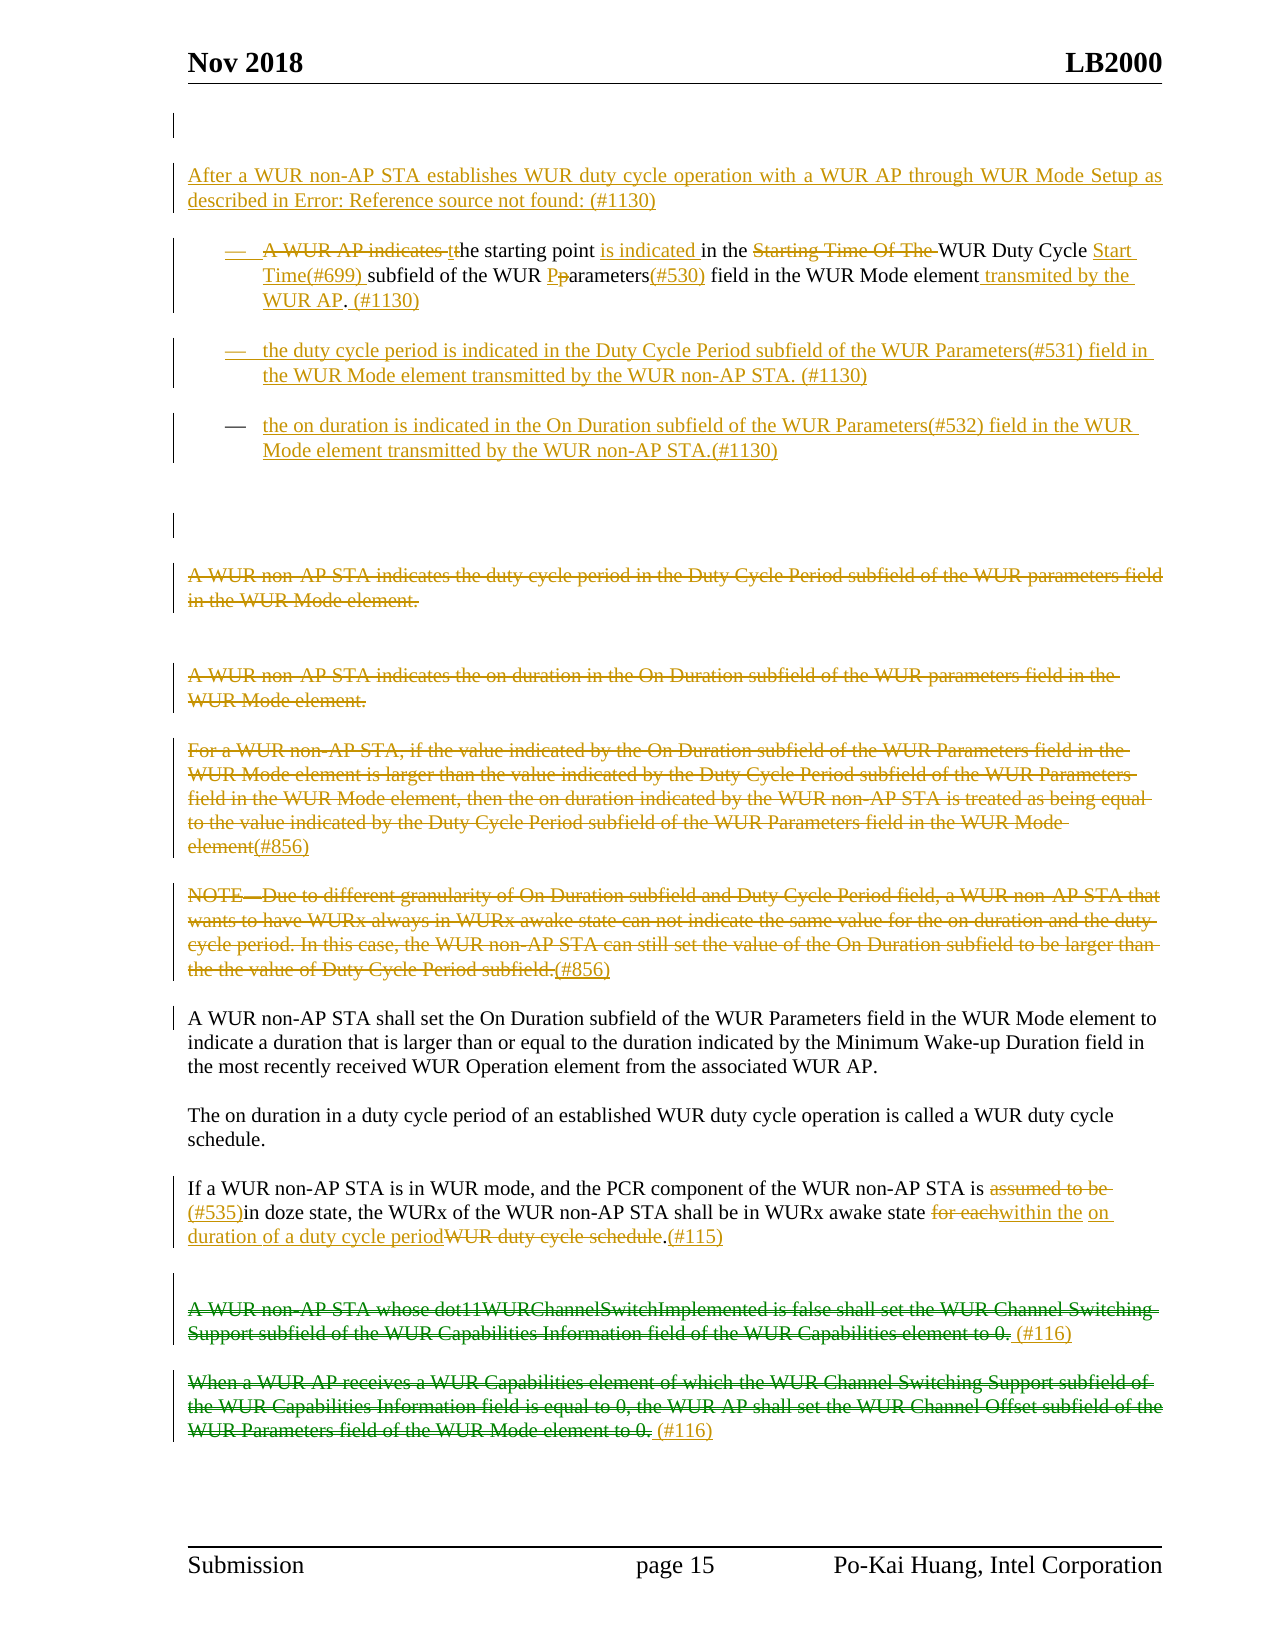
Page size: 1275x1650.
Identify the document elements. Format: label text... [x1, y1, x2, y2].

list he starting point in the WUR Duty Cycle subfield of the WUR arameters field in the WUR Mode element. [225, 237, 1162, 312]
text The on duration in a duty cycle period of an established WUR duty cycle operation is called a WUR duty cycle schedule. [187, 1103, 1162, 1151]
text A WUR non-AP STA shall set the On Duration subfield of the WUR Parameters field in the WUR Mode element to indicate a duration that is larger than or equal to the duration indicated by the Minimum Wake-up Duration field in the most recently received WUR Operation element from the associated WUR AP. [187, 1006, 1162, 1078]
text If a WUR non-AP STA is in WUR mode, and the PCR component of the WUR non-AP STA is in doze state, the WURx of the WUR non-AP STA shall be in WURx awake state . [187, 1176, 1162, 1248]
